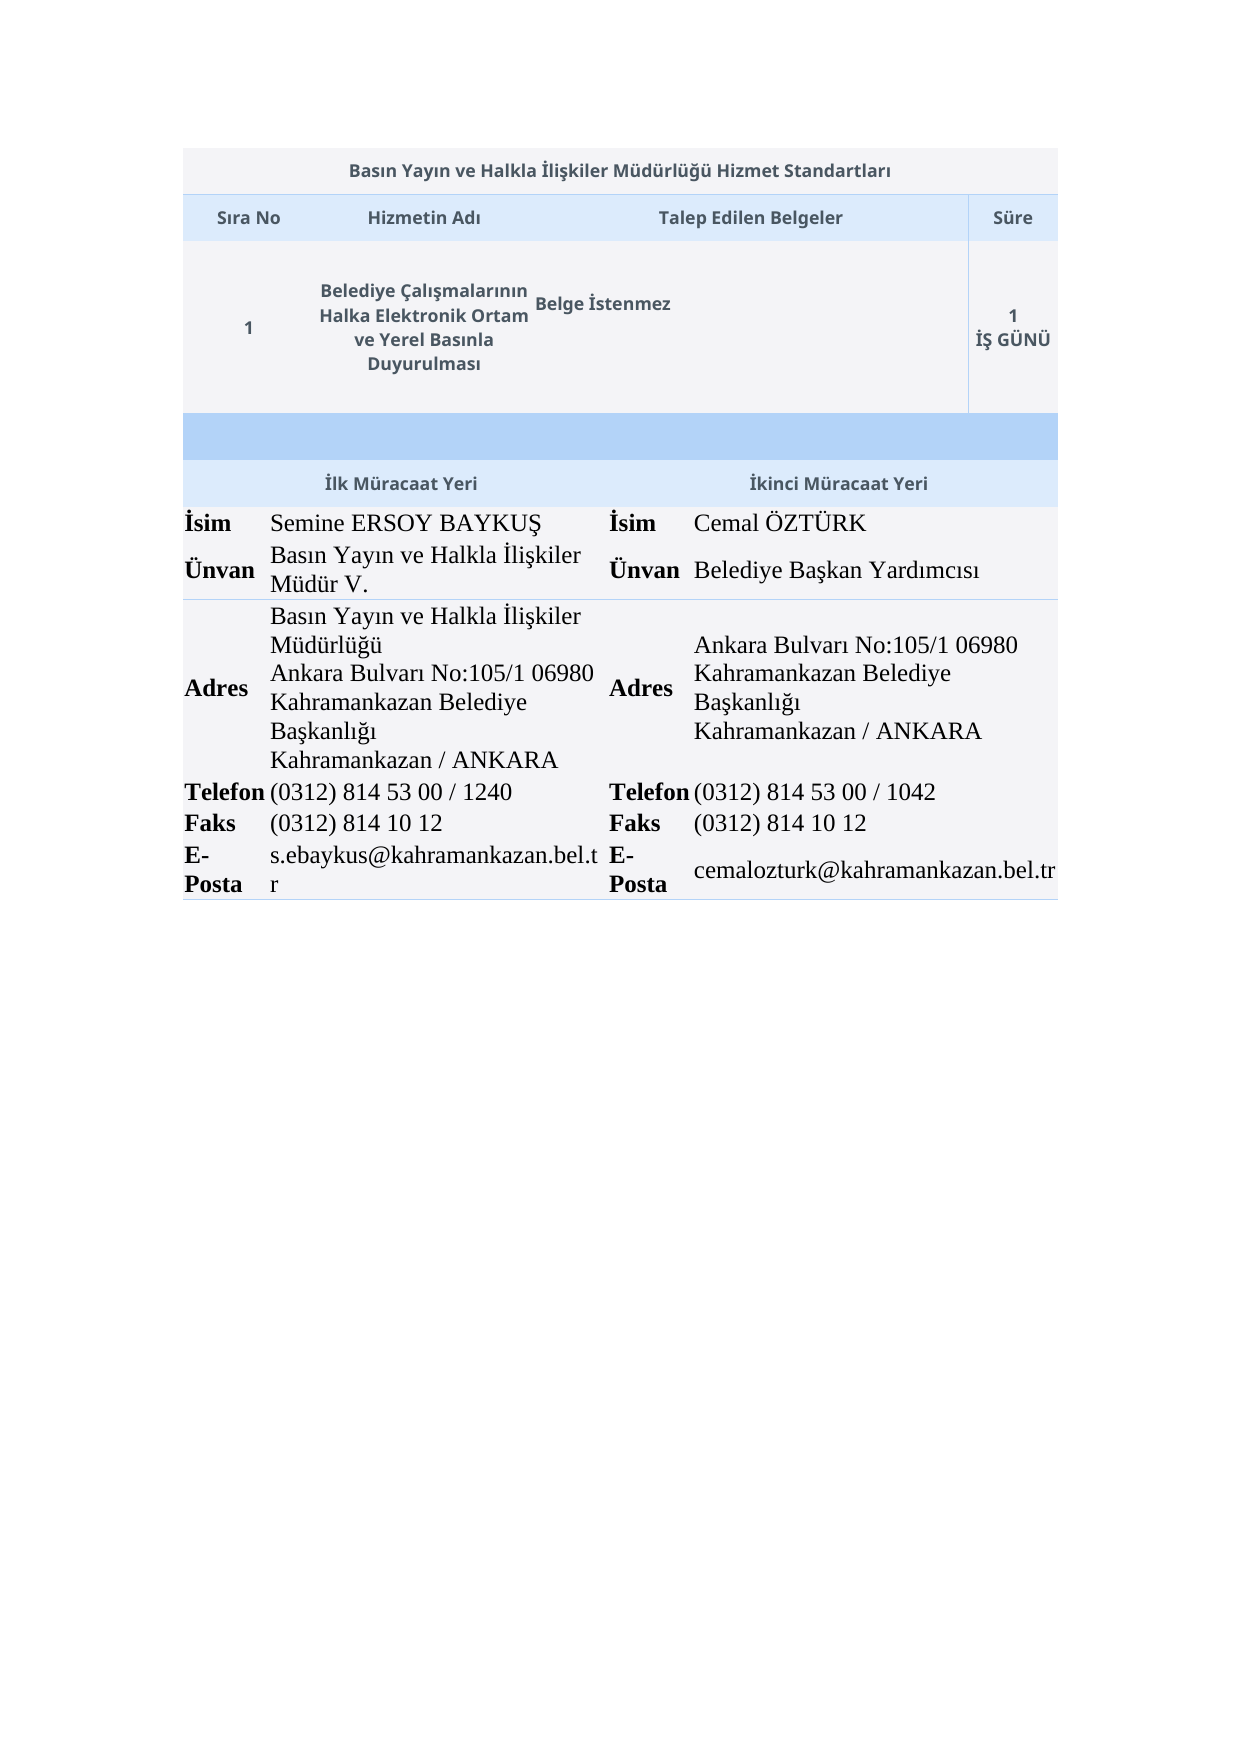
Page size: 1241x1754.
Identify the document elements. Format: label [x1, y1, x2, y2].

table_header [183, 194, 1058, 460]
